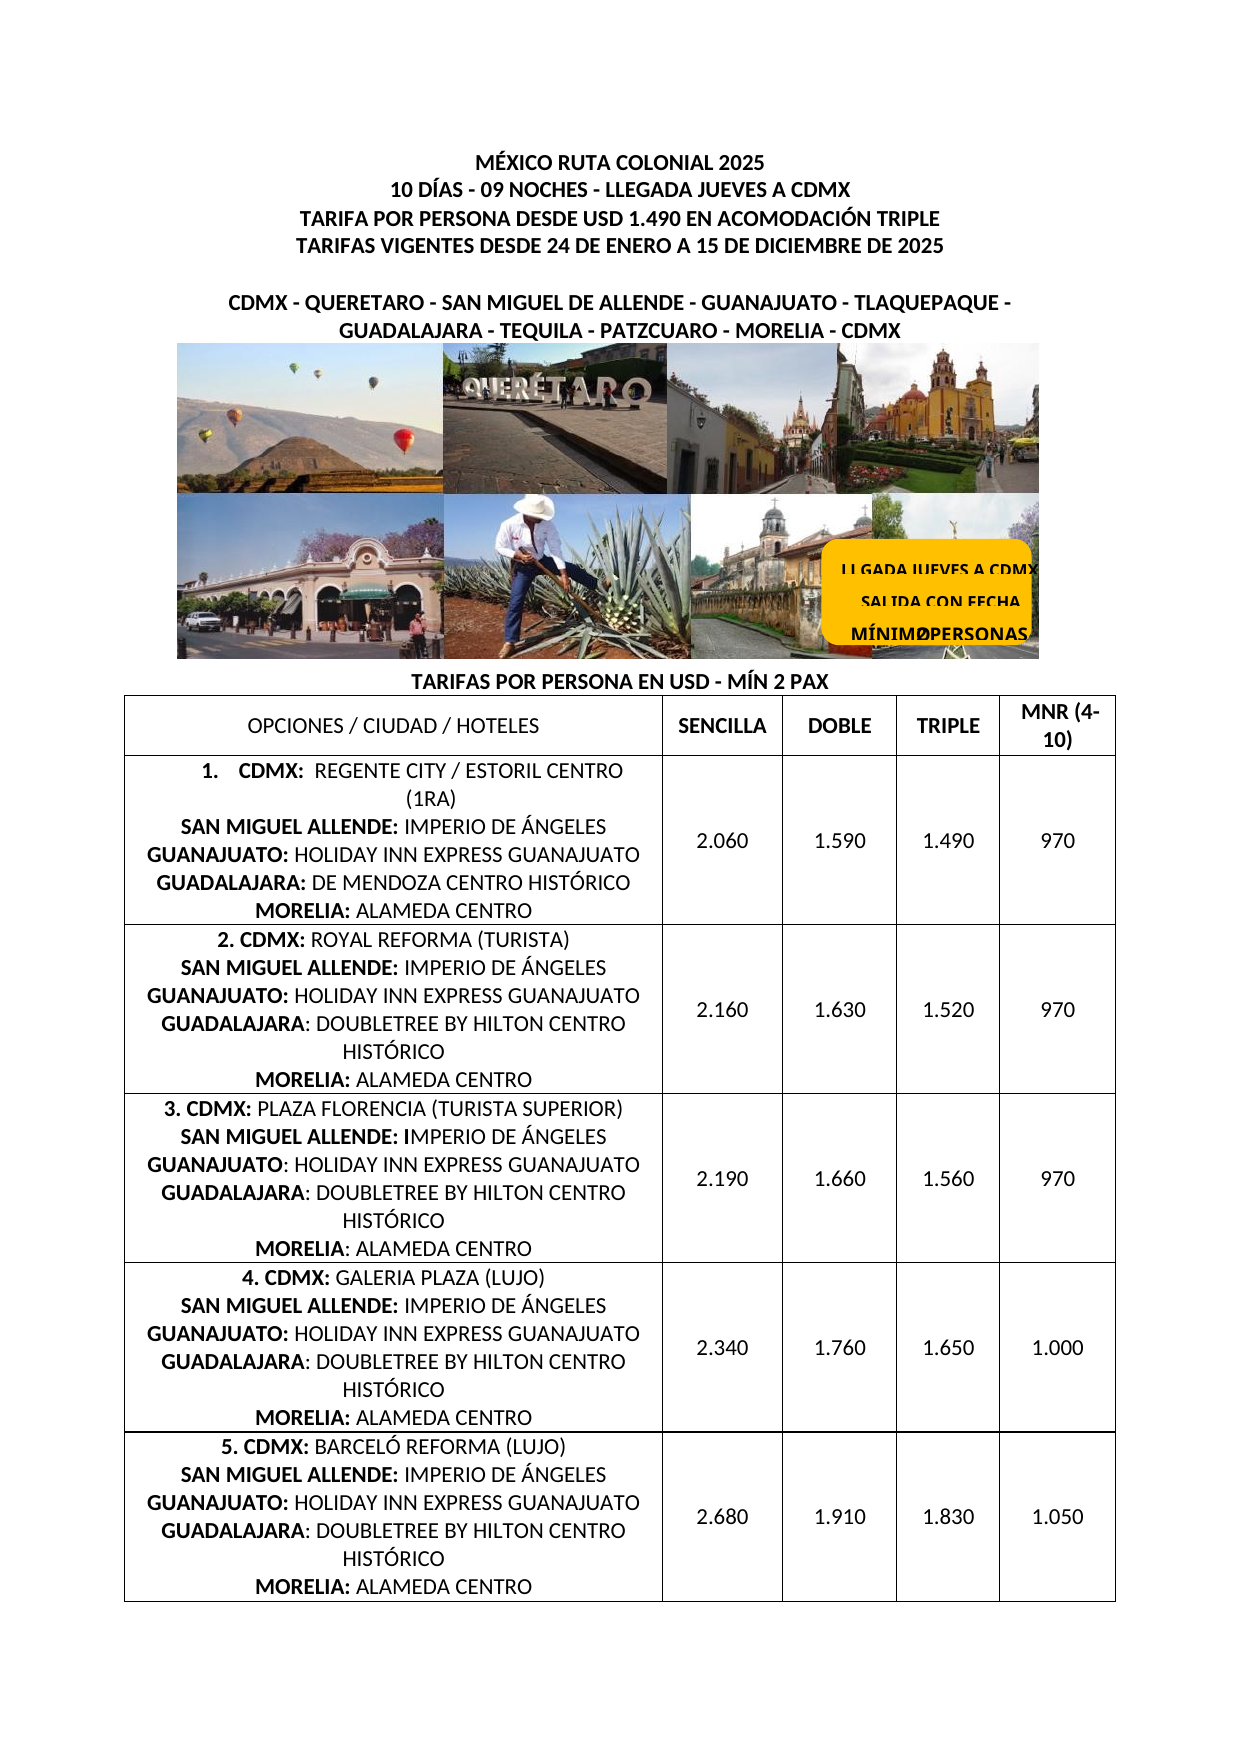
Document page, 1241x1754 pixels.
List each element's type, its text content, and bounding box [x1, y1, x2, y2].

text CDMX - QUERETARO - SAN MIGUEL DE ALLENDE - GUANAJUATO - TLAQUEPAQUE - [177, 288, 1063, 316]
text 10 DÍAS - 09 NOCHES - LLEGADA JUEVES A CDMX [177, 176, 1063, 204]
text MÉXICO RUTA COLONIAL 2025 [177, 148, 1063, 176]
text TARIFAS POR PERSONA EN USD - MÍN 2 PAX [177, 667, 1063, 695]
text TARIFA POR PERSONA DESDE USD 1.490 EN ACOMODACIÓN TRIPLE [177, 204, 1063, 232]
text GUADALAJARA - TEQUILA - PATZCUARO - MORELIA - CDMX [177, 316, 1063, 344]
text TARIFAS VIGENTES DESDE 24 DE ENERO A 15 DE DICIEMBRE DE 2025 [177, 232, 1063, 260]
picture [177, 343, 1040, 659]
